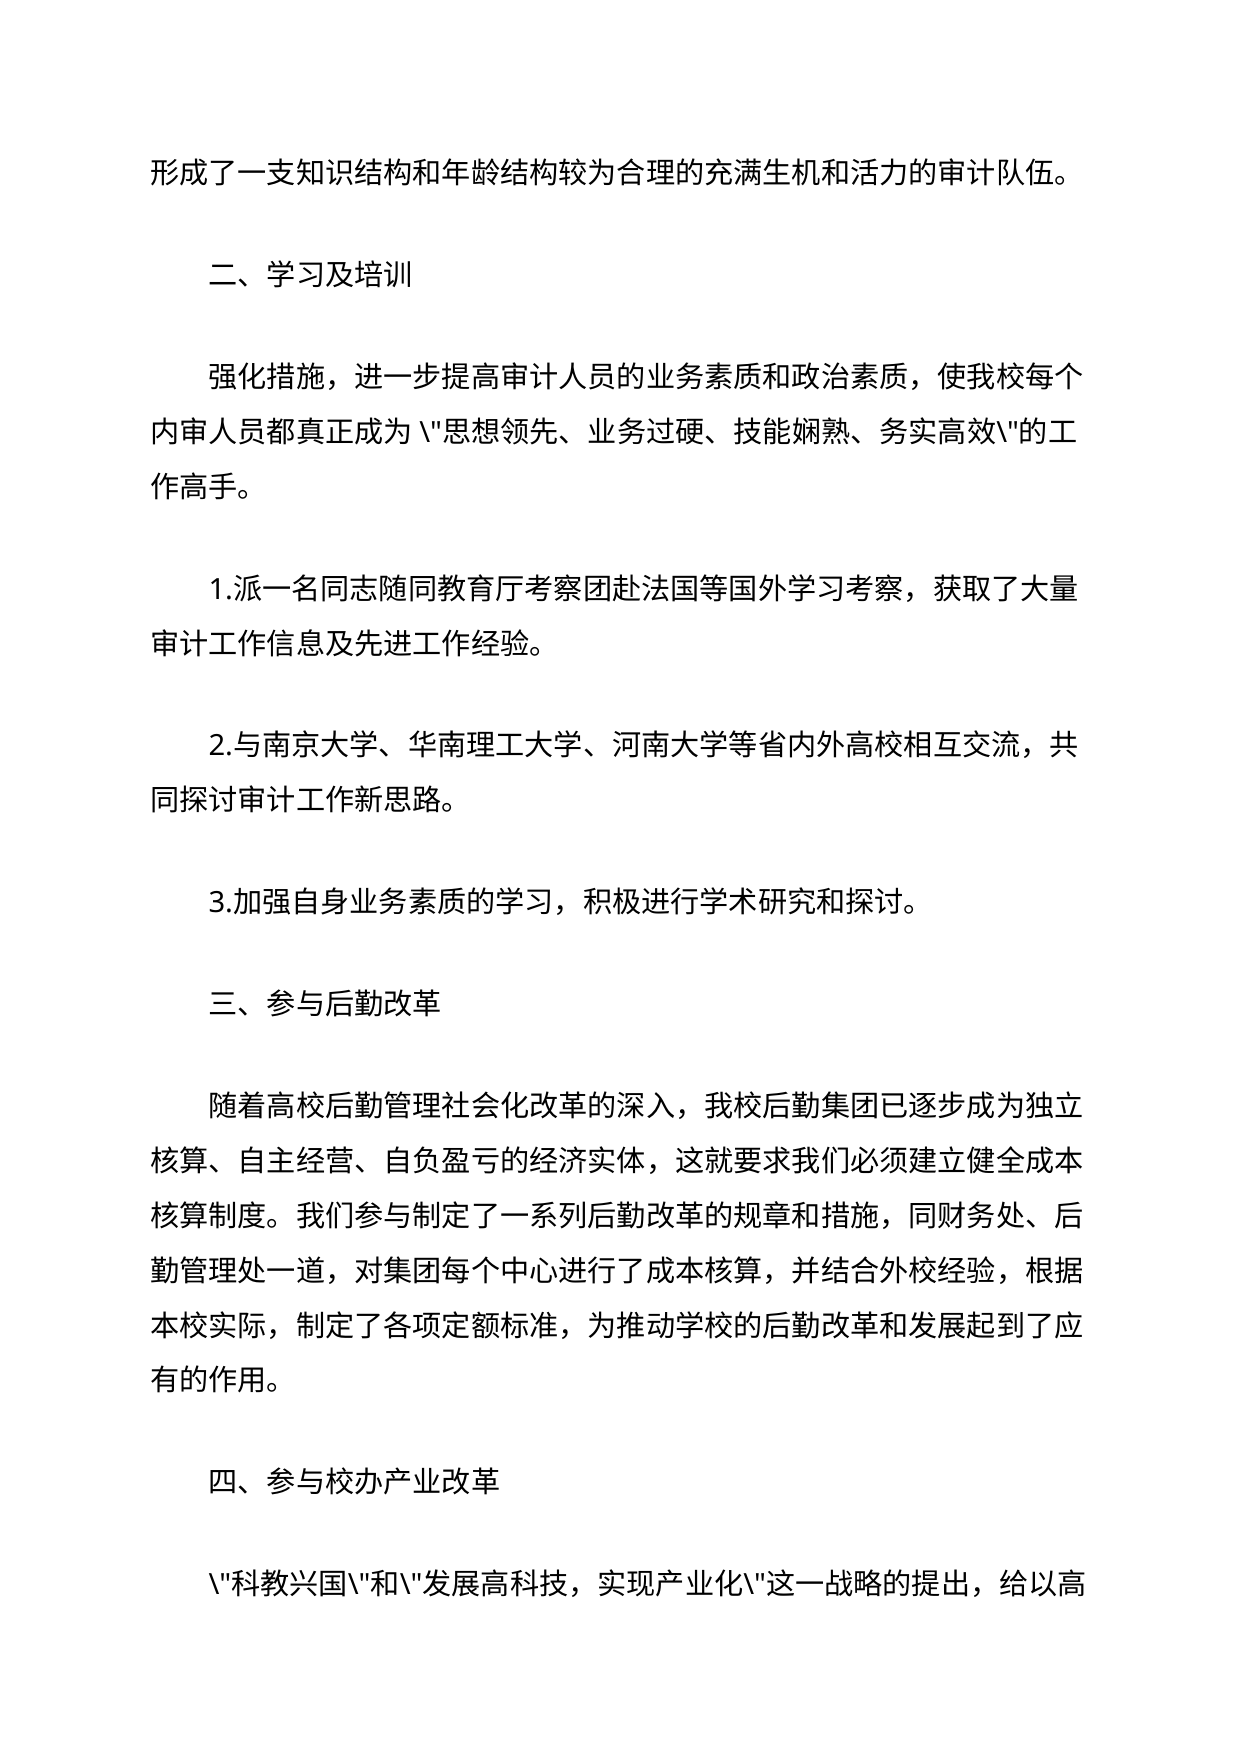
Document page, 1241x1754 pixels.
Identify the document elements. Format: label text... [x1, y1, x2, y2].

text 2.与南京大学、华南理工大学、河南大学等省内外高校相互交流，共同探讨审计工作新思路。 [150, 722, 1090, 819]
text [150, 1561, 1090, 1603]
text 二、学习及培训 [150, 252, 1090, 294]
text 3.加强自身业务素质的学习，积极进行学术研究和探讨。 [150, 879, 1090, 921]
text 四、参与校办产业改革 [150, 1459, 1090, 1501]
text 1.派一名同志随同教育厅考察团赴法国等国外学习考察，获取了大量审计工作信息及先进工作经验。 [150, 565, 1090, 662]
text 强化措施，进一步提高审计人员的业务素质和政治素质，使我校每个内审人员都真正成为 \"思想领先、业务过硬、技能娴熟、务实高效\"的工作高手。 [150, 353, 1090, 506]
text 三、参与后勤改革 [150, 981, 1090, 1023]
text 随着高校后勤管理社会化改革的深入，我校后勤集团已逐步成为独立核算、自主经营、自负盈亏的经济实体，这就要求我们必须建立健全成本核算制度。我们参与制定了一系列后勤改革的规章和措施，同财务处、后勤管理处一道，对集团每个中心进行了成本核算，并结合外校经验，根据本校实际，制定了各项定额标准，为推动学校的后勤改革和发展起到了应有的作用。 [150, 1082, 1090, 1399]
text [150, 150, 1090, 192]
